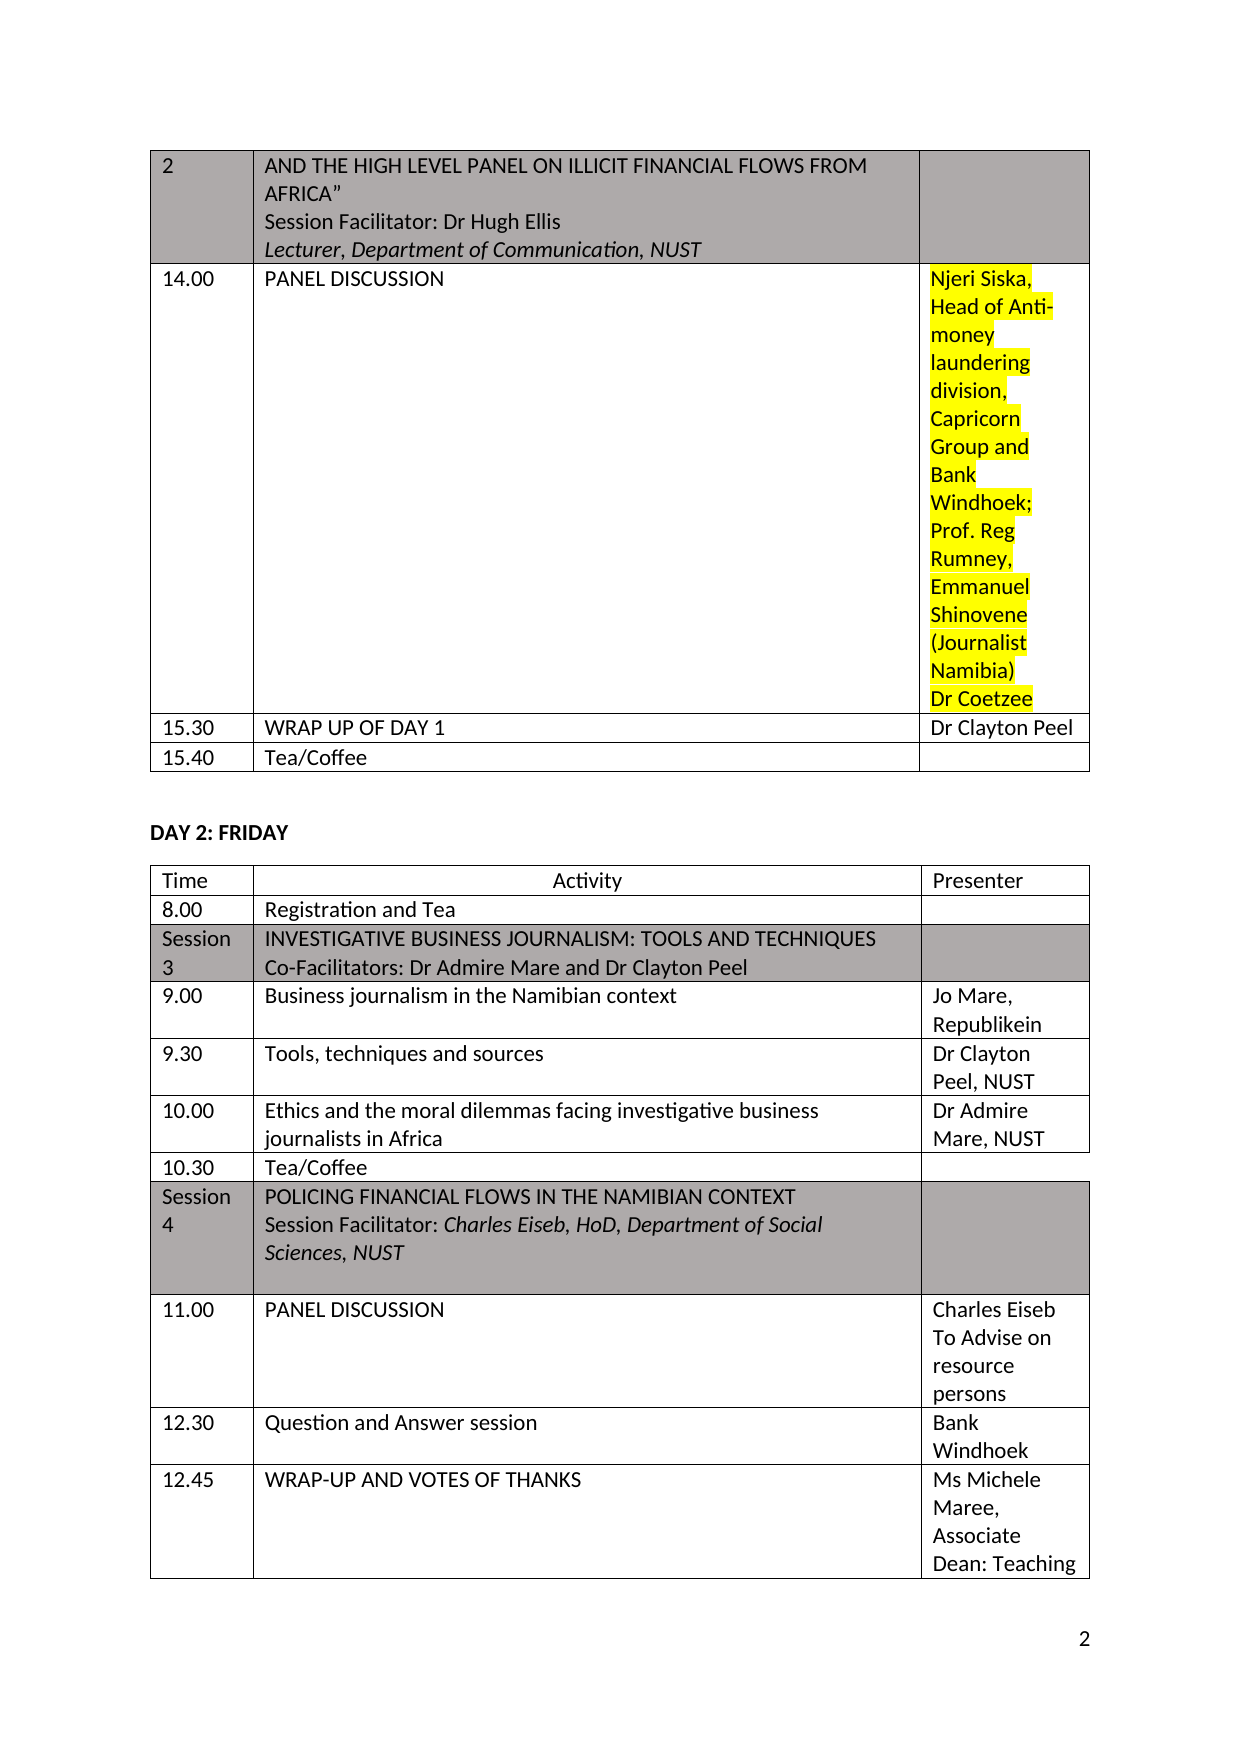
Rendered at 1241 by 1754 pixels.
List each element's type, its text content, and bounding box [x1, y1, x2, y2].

table_cell Jo Mare, Republikein [922, 982, 1089, 1038]
table_cell Bank Windhoek [922, 1408, 1089, 1464]
table_cell 8.00 [151, 896, 253, 923]
table_cell POLICING FINANCIAL FLOWS IN THE NAMIBIAN CONTEXT Session Facilitator: Charles Eiseb, HoD, Department of Social Sciences, NUST [254, 1182, 921, 1294]
table_cell 9.00 [151, 982, 253, 1038]
table_cell Business journalism in the Namibian context [254, 982, 921, 1038]
table_cell [922, 896, 1089, 923]
table_cell INVESTIGATIVE BUSINESS JOURNALISM: TOOLS AND TECHNIQUES Co-Facilitators: Dr Admire Mare and Dr Clayton Peel [254, 925, 921, 981]
table_cell 10.30 [151, 1153, 253, 1181]
table_cell Session 4 [151, 1182, 253, 1294]
table_cell Njeri Siska, Head of Anti-money laundering division, Capricorn Group and Bank Windhoek; Prof. Reg Rumney, Emmanuel Shinovene (Journalist Namibia) Dr Coetzee [920, 264, 1089, 712]
table_cell Dr Clayton Peel, NUST [922, 1039, 1089, 1095]
table_cell Registration and Tea [254, 896, 921, 923]
table_cell Dr Clayton Peel [920, 714, 1089, 742]
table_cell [254, 1465, 921, 1577]
table_cell Tea/Coffee [254, 1153, 921, 1181]
table_cell 11.00 [151, 1295, 253, 1407]
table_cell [254, 151, 919, 263]
table_cell [920, 743, 1089, 771]
table_cell WRAP UP OF DAY 1 [254, 714, 919, 742]
table_cell [920, 151, 1089, 263]
table_cell Question and Answer session [254, 1408, 921, 1464]
table_cell [922, 1182, 1089, 1294]
table_cell 10.00 [151, 1096, 253, 1152]
table_cell 15.30 [151, 714, 253, 742]
table_cell Charles Eiseb To Advise on resource persons [922, 1295, 1089, 1407]
table_cell 9.30 [151, 1039, 253, 1095]
table_cell [922, 925, 1089, 981]
table_cell Tools, techniques and sources [254, 1039, 921, 1095]
table_cell Session 3 [151, 925, 253, 981]
table_cell 14.00 [151, 264, 253, 712]
table_cell 15.40 [151, 743, 253, 771]
table_cell Dr Admire Mare, NUST [922, 1096, 1089, 1152]
table_cell [922, 1153, 1090, 1181]
table_header Presenter [922, 866, 1089, 894]
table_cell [922, 1465, 1089, 1577]
text DAY 2: FRIDAY [150, 818, 1090, 847]
table_cell PANEL DISCUSSION [254, 264, 919, 712]
table_cell Session 2 [151, 151, 253, 263]
table_cell Tea/Coffee [254, 743, 919, 771]
table_cell PANEL DISCUSSION [254, 1295, 921, 1407]
table_cell 12.45 [151, 1465, 253, 1577]
table_cell Ethics and the moral dilemmas facing investigative business journalists in Africa [254, 1096, 921, 1152]
table_cell 12.30 [151, 1408, 253, 1464]
table_header Activity [254, 866, 921, 894]
table_header Time [151, 866, 253, 894]
